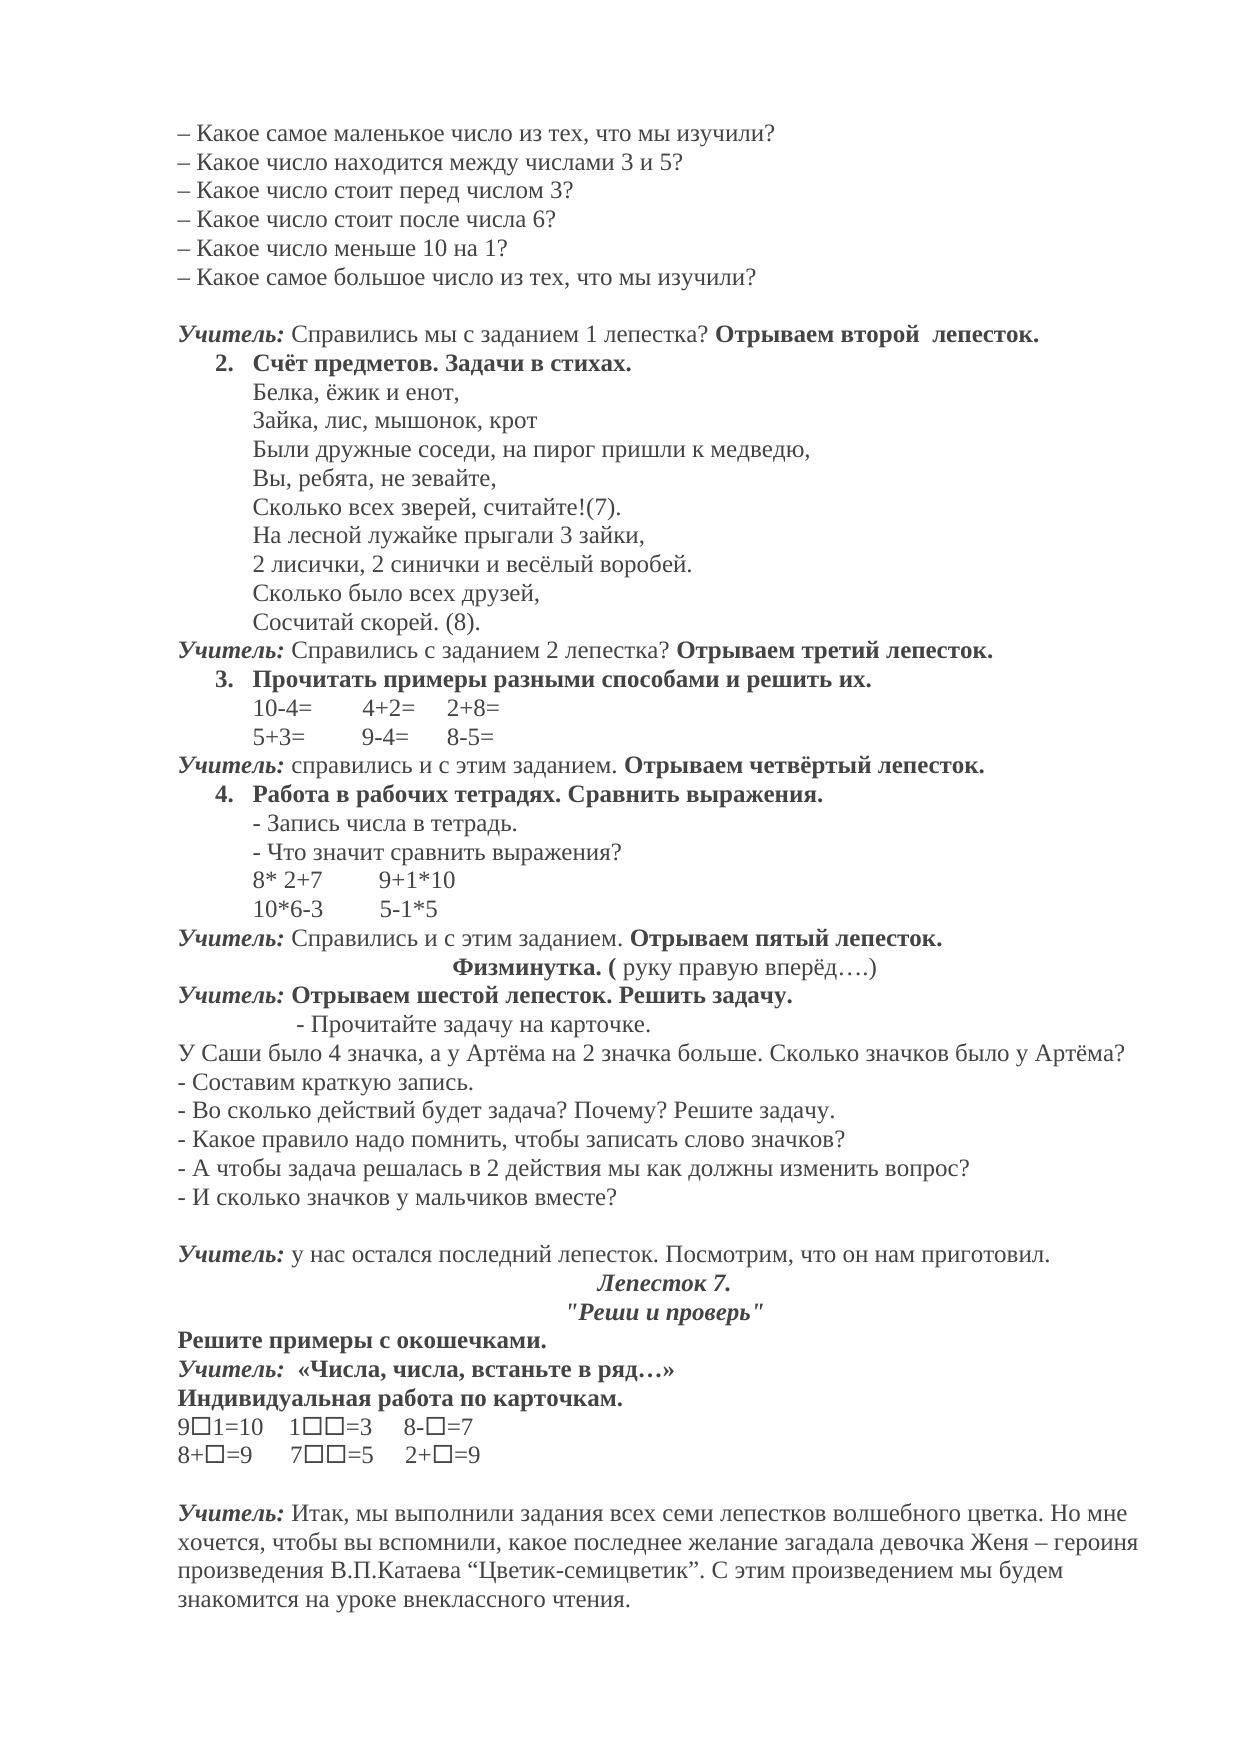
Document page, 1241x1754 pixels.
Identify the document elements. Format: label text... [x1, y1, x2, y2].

list 5+3= 9-4= 8-5= [252, 722, 1152, 751]
text Учитель: у нас остался последний лепесток. Посмотрим, что он нам приготовил. [177, 1239, 1152, 1268]
text 91=10 1=3 8-=7 [177, 1412, 1152, 1441]
text – Какое самое маленькое число из тех, что мы изучили? – Какое число находится между числами 3 и 5? – Какое число стоит перед числом 3? – Какое число стоит после числа 6? – Какое число меньше 10 на 1? – Какое самое большое число из тех, что мы изучили? Учитель: Справились мы с заданием 1 лепестка? Отрываем второй лепесток. [177, 118, 1152, 348]
text - И сколько значков у мальчиков вместе? [177, 1182, 1152, 1211]
text - Составим краткую запись. [177, 1067, 1152, 1096]
text Учитель: «Числа, числа, встаньте в ряд…» [177, 1354, 1152, 1383]
text - Во сколько действий будет задача? Почему? Решите задачу. [177, 1096, 1152, 1124]
text "Реши и проверь" [177, 1297, 1152, 1326]
text Учитель: Справились и с этим заданием. Отрываем пятый лепесток. [177, 923, 1152, 952]
list 2 лисички, 2 синички и весёлый воробей. [252, 549, 1152, 578]
text Лепесток 7. [177, 1268, 1152, 1297]
list Сколько всех зверей, считайте!(7). [252, 492, 1152, 521]
text Учитель: Справились с заданием 2 лепестка? Отрываем третий лепесток. [177, 636, 1152, 664]
list Вы, ребята, не зевайте, [252, 463, 1152, 492]
text - Прочитайте задачу на карточке. [177, 1009, 1152, 1038]
list Сосчитай скорей. (8). [252, 607, 1152, 636]
list Счёт предметов. Задачи в стихах. [215, 348, 1152, 377]
list Сколько было всех друзей, [252, 578, 1152, 607]
text На лесной лужайке прыгали 3 зайки, [177, 521, 1152, 549]
text - Какое правило надо помнить, чтобы записать слово значков? [177, 1124, 1152, 1153]
list Были дружные соседи, на пирог пришли к медведю, [252, 434, 1152, 463]
list - Запись числа в тетрадь. [252, 808, 1152, 837]
text Учитель: Итак, мы выполнили задания всех семи лепестков волшебного цветка. Но мне хочется, чтобы вы вспомнили, какое последнее желание загадала девочка Женя – героиня произведения В.П.Катаева “Цветик-семицветик”. С этим произведением мы будем знакомится на уроке внеклассного чтения. [177, 1498, 1152, 1613]
text 8+=9 7=5 2+=9 [177, 1441, 1152, 1469]
text Индивидуальная работа по карточкам. [177, 1383, 1152, 1412]
list Прочитать примеры разными способами и решить их. [215, 664, 1152, 693]
list Работа в рабочих тетрадях. Сравнить выражения. [215, 779, 1152, 808]
list 10*6-3 5-1*5 [252, 894, 1152, 923]
list 10-4= 4+2= 2+8= [252, 693, 1152, 722]
list - Что значит сравнить выражения? [252, 837, 1152, 866]
text Физминутка. ( руку правую вперёд….) [177, 952, 1152, 981]
list Зайка, лис, мышонок, крот [252, 406, 1152, 434]
list Белка, ёжик и енот, [252, 377, 1152, 406]
list 8* 2+7 9+1*10 [252, 866, 1152, 894]
text Учитель: Отрываем шестой лепесток. Решить задачу. [177, 981, 1152, 1009]
text Учитель: справились и с этим заданием. Отрываем четвёртый лепесток. [177, 751, 1152, 779]
text - А чтобы задача решалась в 2 действия мы как должны изменить вопрос? [177, 1153, 1152, 1182]
text Решите примеры с окошечками. [177, 1326, 1152, 1354]
text У Саши было 4 значка, а у Артёма на 2 значка больше. Сколько значков было у Артёма? [177, 1038, 1152, 1067]
